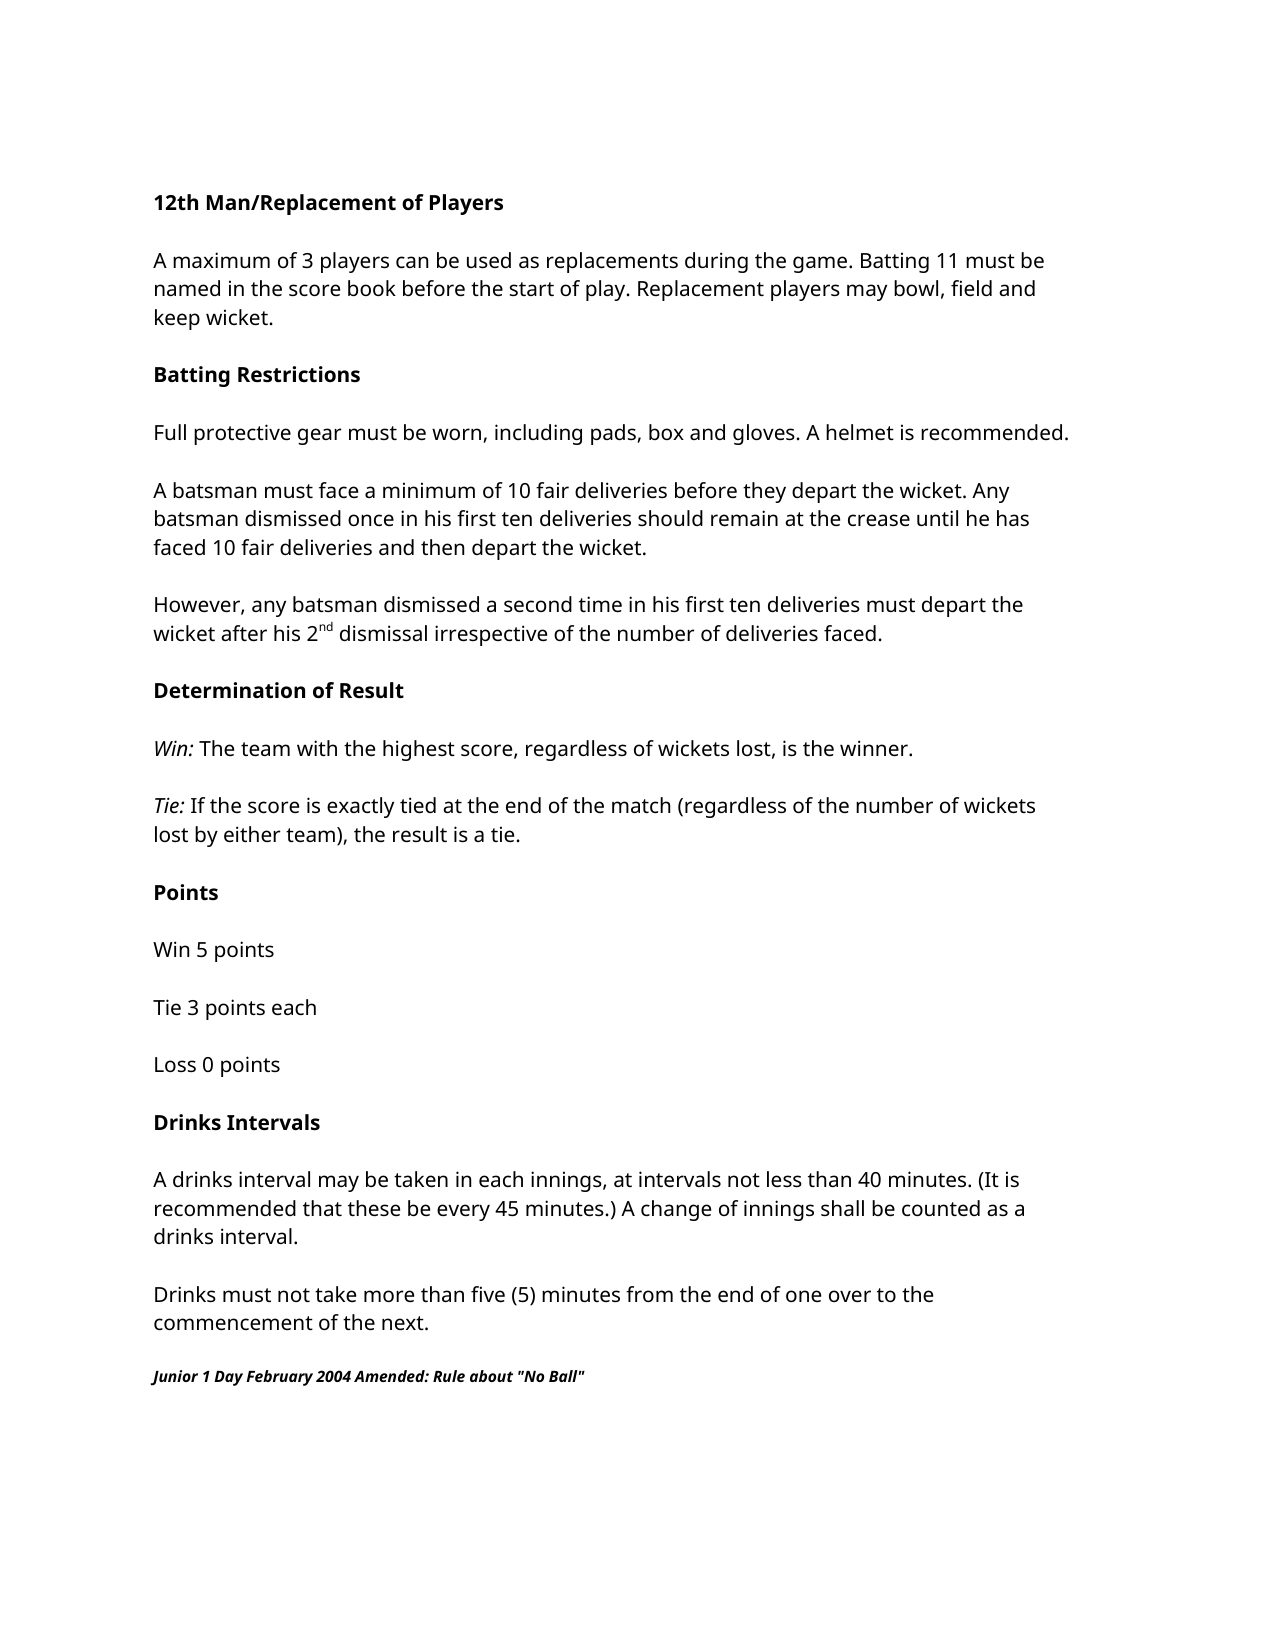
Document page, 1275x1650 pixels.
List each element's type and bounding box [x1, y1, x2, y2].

table_cell [144, 150, 1081, 1397]
